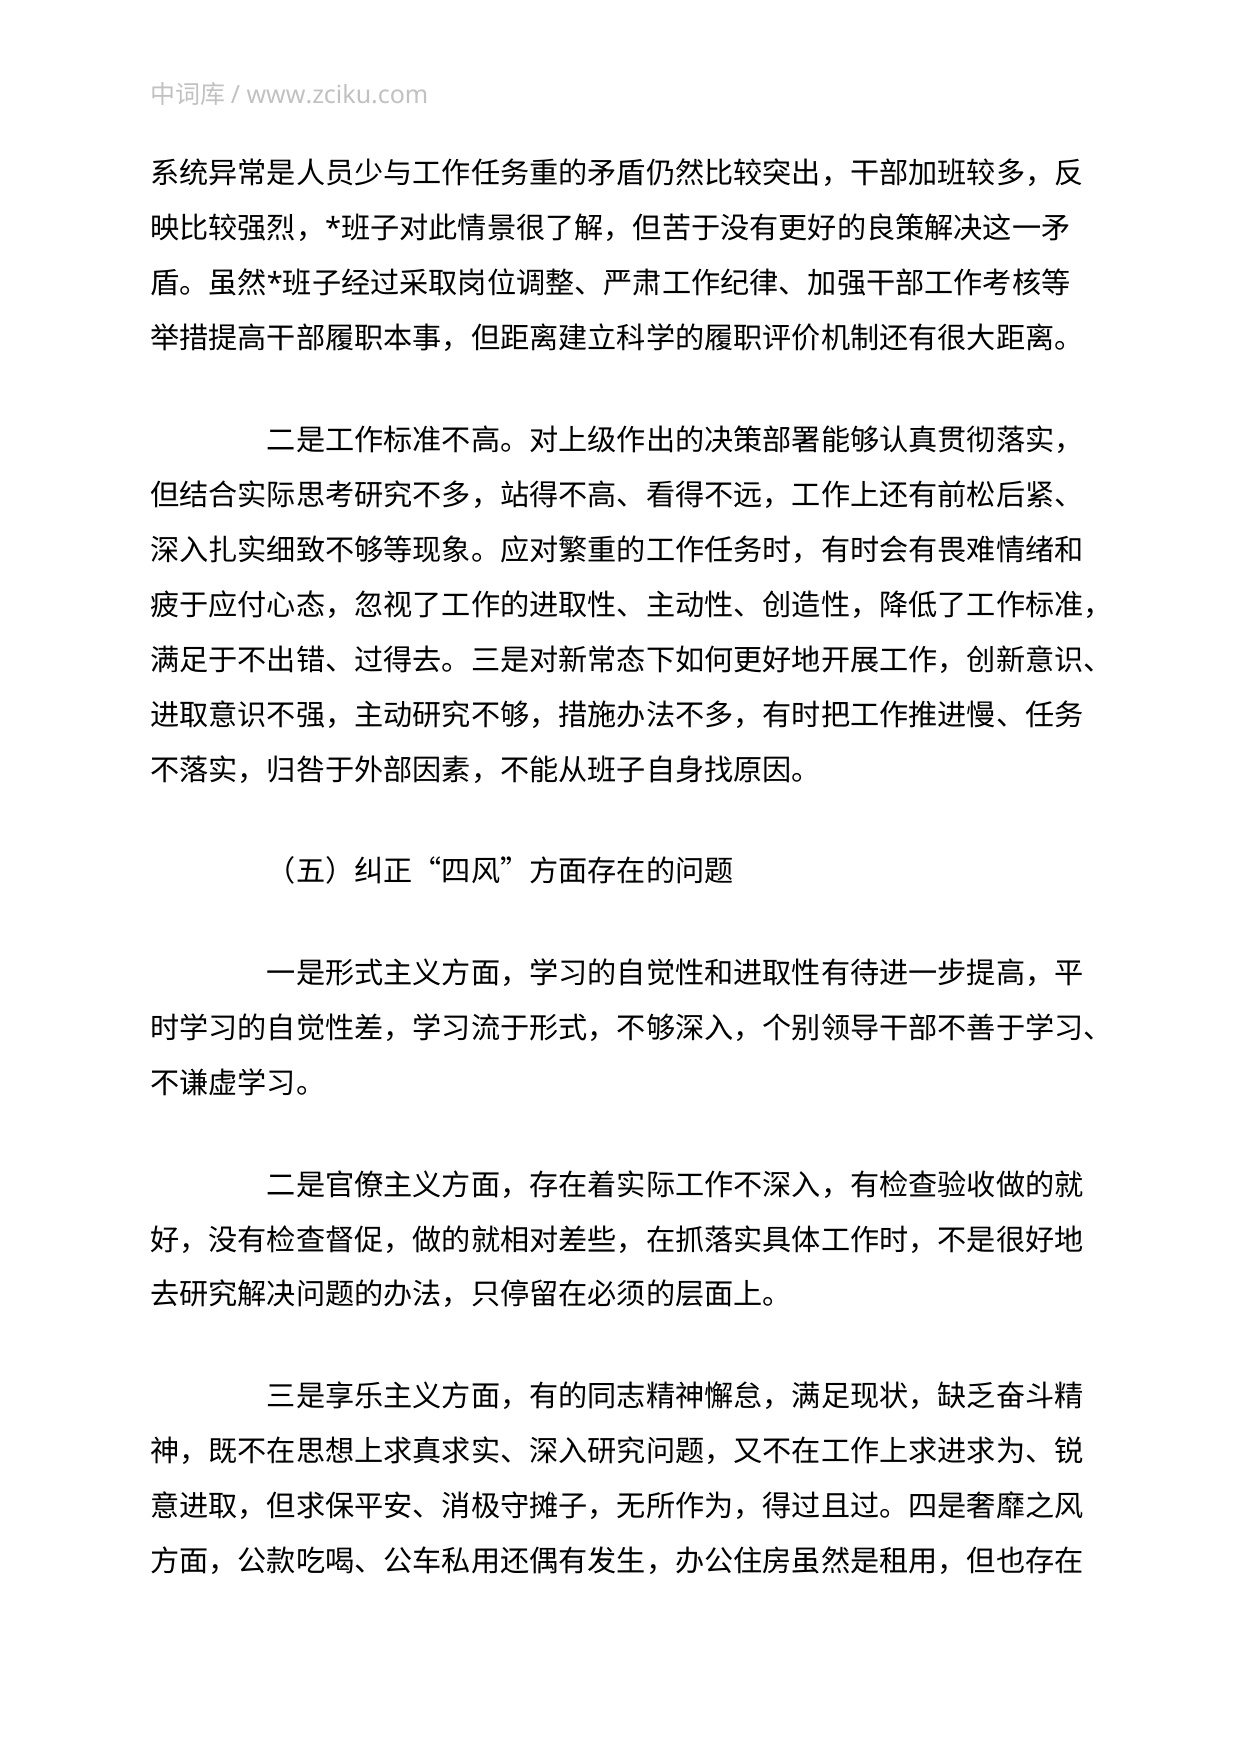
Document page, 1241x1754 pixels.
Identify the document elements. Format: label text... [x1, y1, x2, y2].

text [150, 150, 1090, 357]
text 一是形式主义方面，学习的自觉性和进取性有待进一步提高，平时学习的自觉性差，学习流于形式，不够深入，个别领导干部不善于学习、不谦虚学习。 [150, 949, 1090, 1102]
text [150, 1373, 1090, 1580]
text （五）纠正“四风”方面存在的问题 [150, 848, 1090, 890]
text 二是工作标准不高。对上级作出的决策部署能够认真贯彻落实，但结合实际思考研究不多，站得不高、看得不远，工作上还有前松后紧、深入扎实细致不够等现象。应对繁重的工作任务时，有时会有畏难情绪和疲于应付心态，忽视了工作的进取性、主动性、创造性，降低了工作标准，满足于不出错、过得去。三是对新常态下如何更好地开展工作，创新意识、进取意识不强，主动研究不够，措施办法不多，有时把工作推进慢、任务不落实，归咎于外部因素，不能从班子自身找原因。 [150, 417, 1090, 788]
text 二是官僚主义方面，存在着实际工作不深入，有检查验收做的就好，没有检查督促，做的就相对差些，在抓落实具体工作时，不是很好地去研究解决问题的办法，只停留在必须的层面上。 [150, 1161, 1090, 1313]
